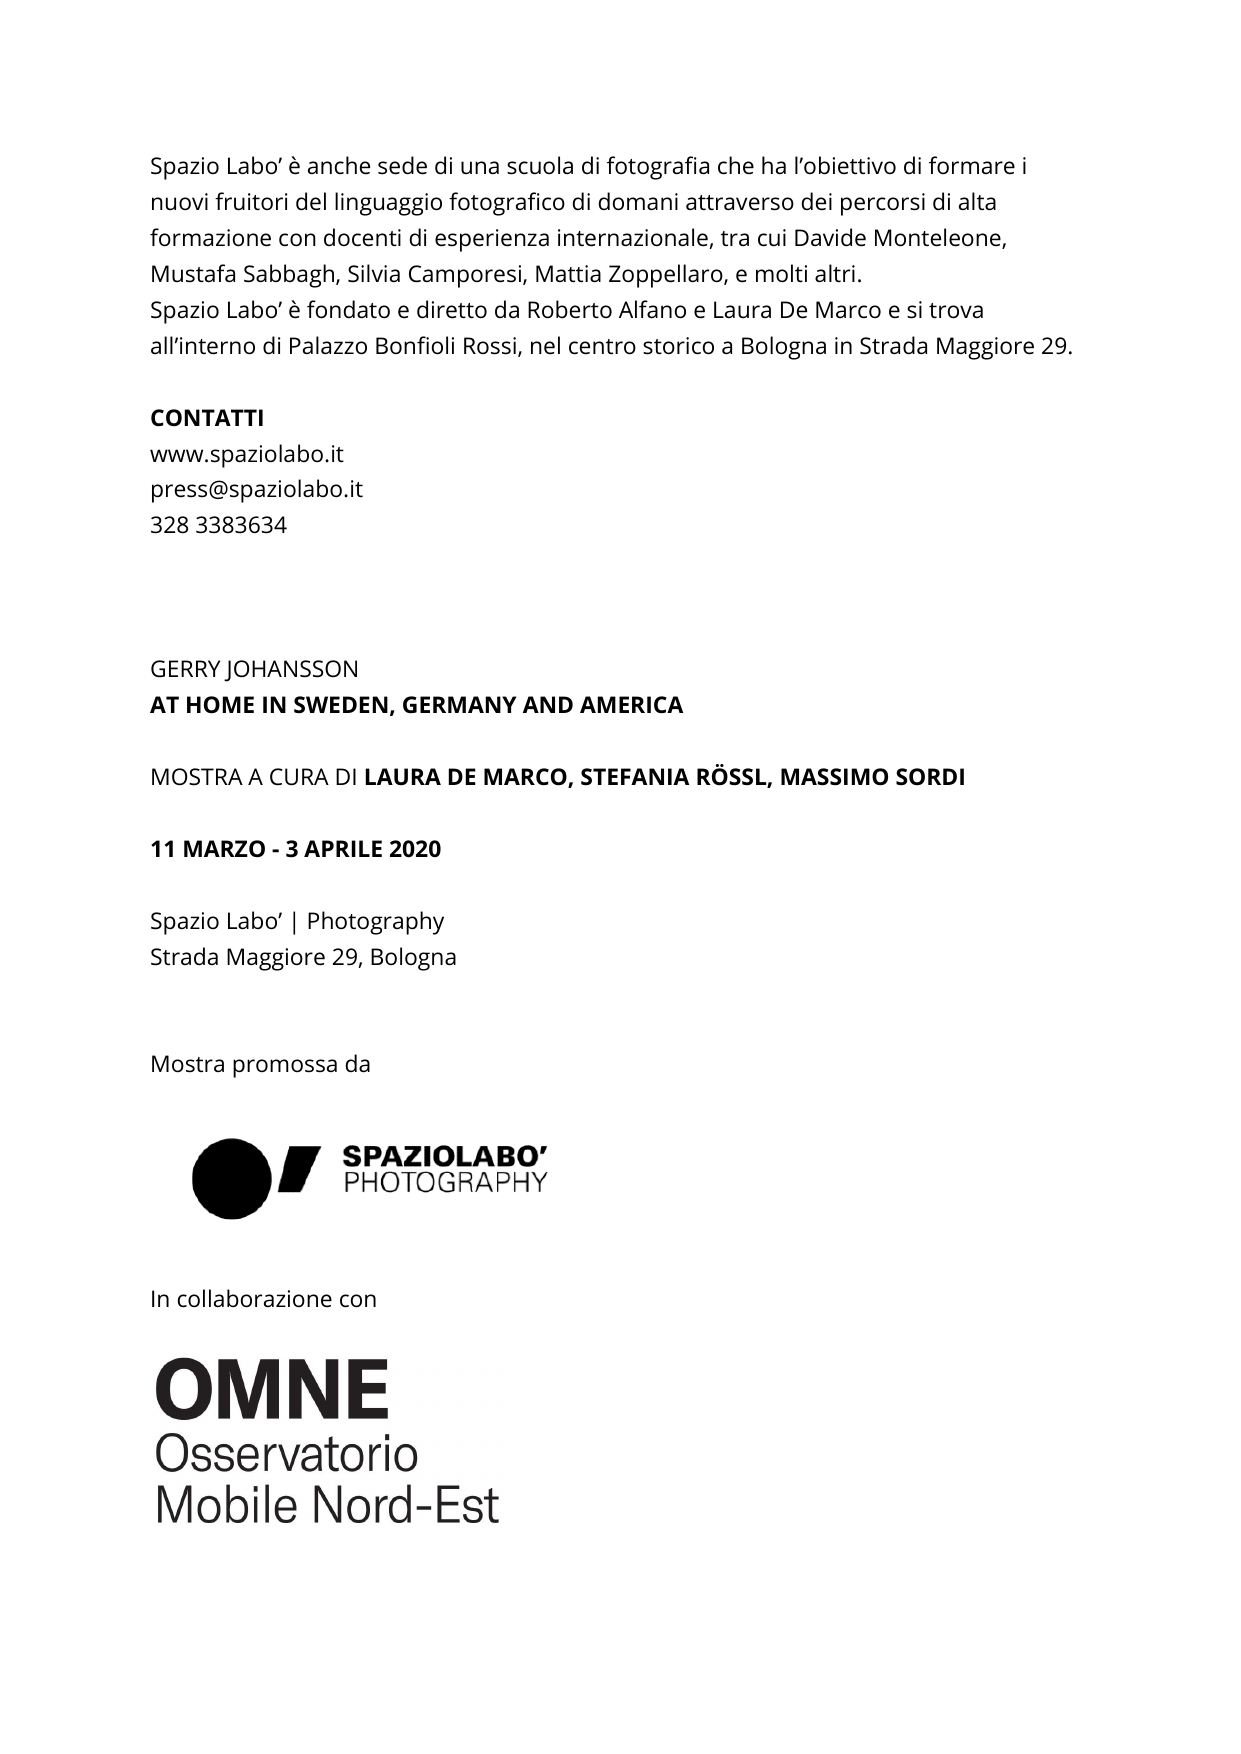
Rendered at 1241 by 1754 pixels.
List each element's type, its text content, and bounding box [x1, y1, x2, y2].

text In collaborazione con [150, 1283, 1090, 1314]
text Mostra promossa da [150, 1048, 1090, 1080]
picture [150, 1120, 589, 1243]
text Spazio Labo’ è fondato e diretto da Roberto Alfano e Laura De Marco e si trova all’interno di Palazzo Bonfioli Rossi, nel centro storico a Bologna in Strada Maggiore 29. [150, 294, 1090, 361]
text MOSTRA A CURA DI LAURA DE MARCO, STEFANIA RÖSSL, MASSIMO SORDI [150, 761, 1090, 792]
text 11 MARZO - 3 APRILE 2020 [150, 833, 1090, 864]
text Strada Maggiore 29, Bologna [150, 941, 1090, 972]
text Spazio Labo’ è anche sede di una scuola di fotografia che ha l’obiettivo di formare i nuovi fruitori del linguaggio fotografico di domani attraverso dei percorsi di alta formazione con docenti di esperienza internazionale, tra cui Davide Monteleone, Mustafa Sabbagh, Silvia Camporesi, Mattia Zoppellaro, e molti altri. [150, 150, 1090, 289]
text CONTATTI [150, 402, 1090, 433]
text www.spaziolabo.it [150, 437, 1090, 469]
text GERRY JOHANSSON AT HOME IN SWEDEN, GERMANY AND AMERICA [150, 653, 1090, 720]
text press@spaziolabo.it [150, 473, 1090, 505]
picture [150, 1354, 504, 1523]
text Spazio Labo’ | Photography [150, 905, 1090, 936]
text 328 3383634 [150, 509, 1090, 541]
